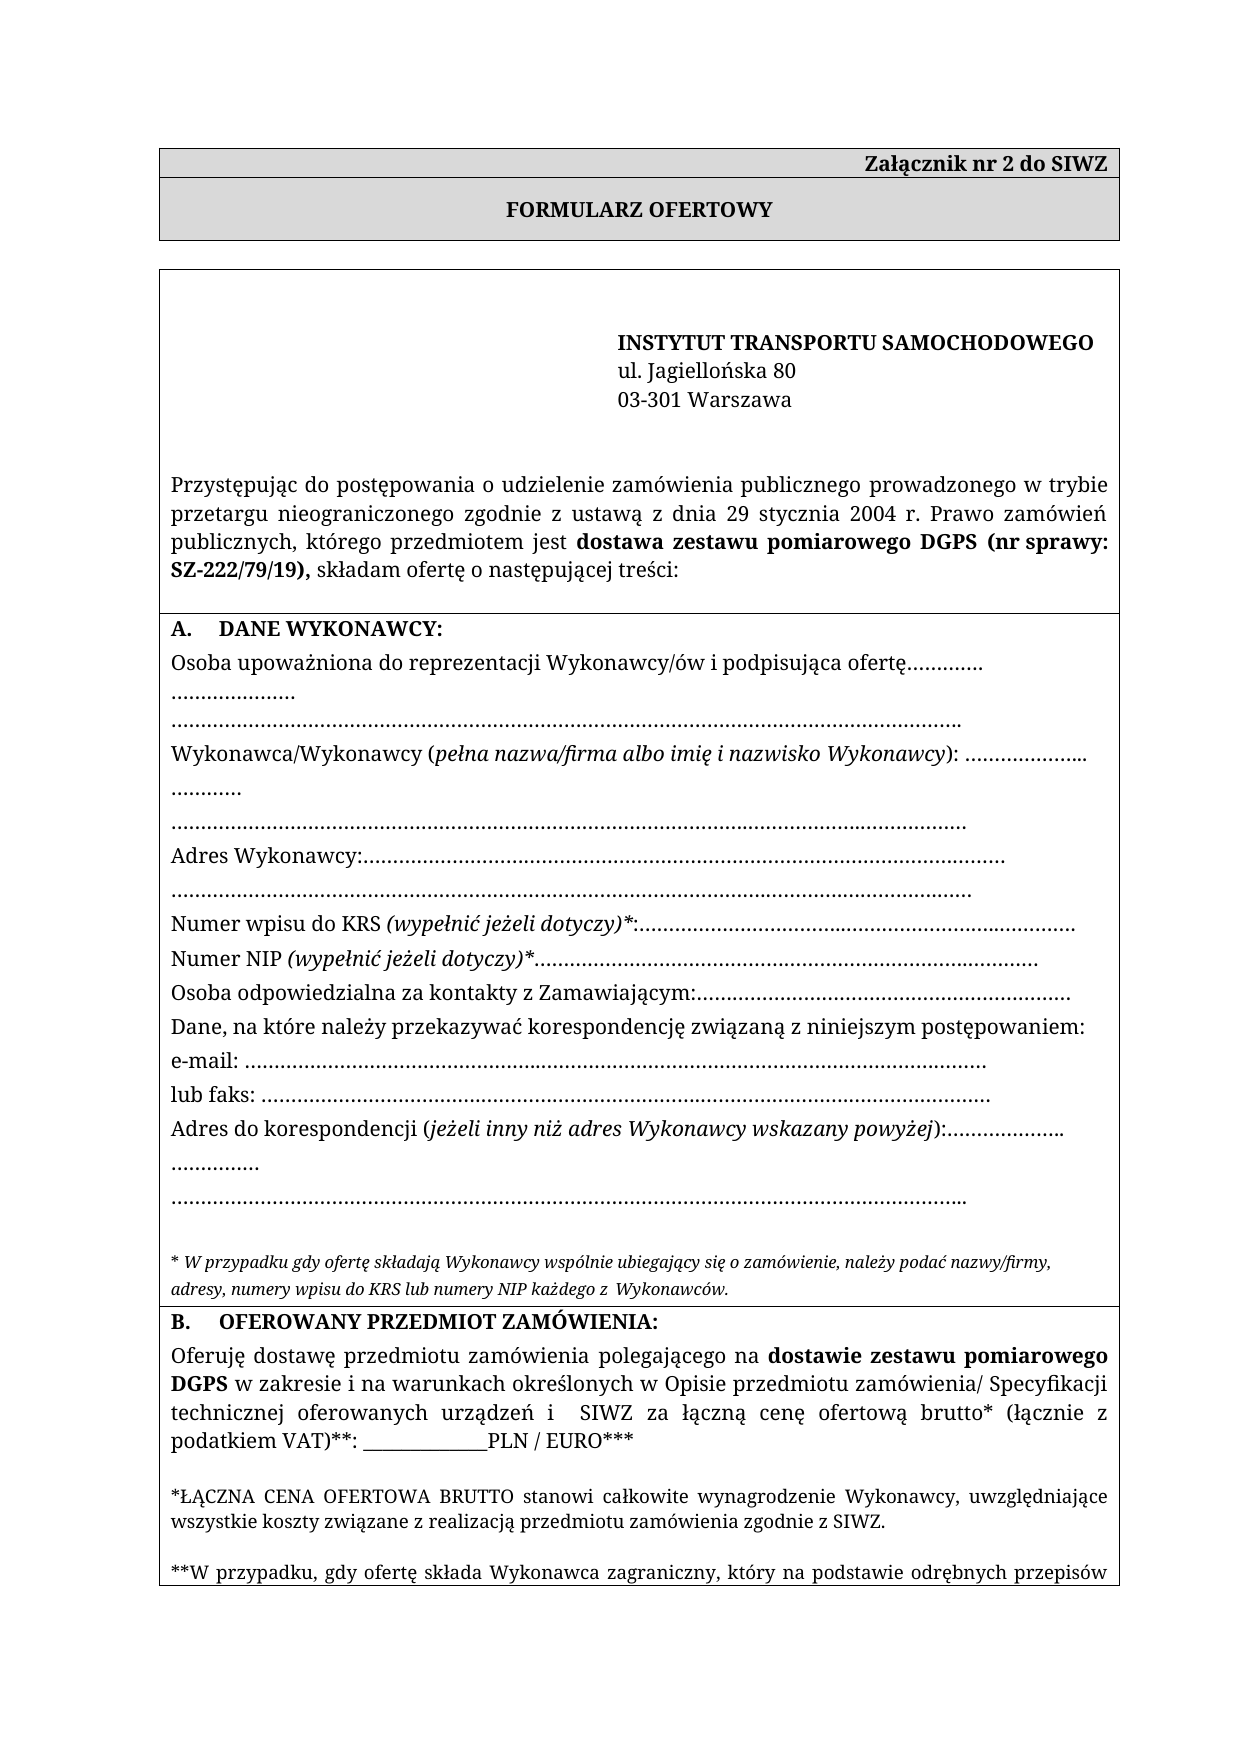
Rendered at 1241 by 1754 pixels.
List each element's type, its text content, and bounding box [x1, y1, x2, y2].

table_cell DANE WYKONAWCY: Osoba upoważniona do reprezentacji Wykonawcy/ów i podpisująca ofertę………….………………… ……………………………………………………………………………………………………………………. Wykonawca/Wykonawcy (pełna nazwa/firma albo imię i nazwisko Wykonawcy): ………………...………… …………………………………………………………………………………….……………….……………… Adres Wykonawcy:……………………………………………………………………………………………… ……………………………………………………………………………………….………….…………….…… Numer wpisu do KRS (wypełnić jeżeli dotyczy)*:……………………………..……………………..…………. Numer NIP (wypełnić jeżeli dotyczy)*……………………………………………………………….………… Osoba odpowiedzialna za kontakty z Zamawiającym:……………………………………………………… Dane, na które należy przekazywać korespondencję związaną z niniejszym postępowaniem: e-mail: …………………………………………..………………………………………………………………… lub faks: ……………………………….……………………………….…………………….…………………… Adres do korespondencji (jeżeli inny niż adres Wykonawcy wskazany powyżej):………………..…………… …………………………………………………………………………………………………………………….. * W przypadku gdy ofertę składają Wykonawcy wspólnie ubiegający się o zamówienie, należy podać nazwy/firmy, adresy, numery wpisu do KRS lub numery NIP każdego z Wykonawców. [160, 614, 1119, 1306]
table_cell FORMULARZ OFERTOWY [160, 178, 1119, 240]
table_header Załącznik nr 2 do SIWZ [160, 149, 1119, 177]
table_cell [160, 1307, 1119, 1585]
table_header INSTYTUT TRANSPORTU SAMOCHODOWEGO ul. Jagiellońska 80 03-301 Warszawa Przystępując do postępowania o udzielenie zamówienia publicznego prowadzonego w trybie przetargu nieograniczonego zgodnie z ustawą z dnia 29 stycznia 2004 r. Prawo zamówień publicznych, którego przedmiotem jest dostawa zestawu pomiarowego DGPS (nr sprawy: SZ-222/79/19), składam ofertę o następującej treści: [160, 270, 1119, 613]
